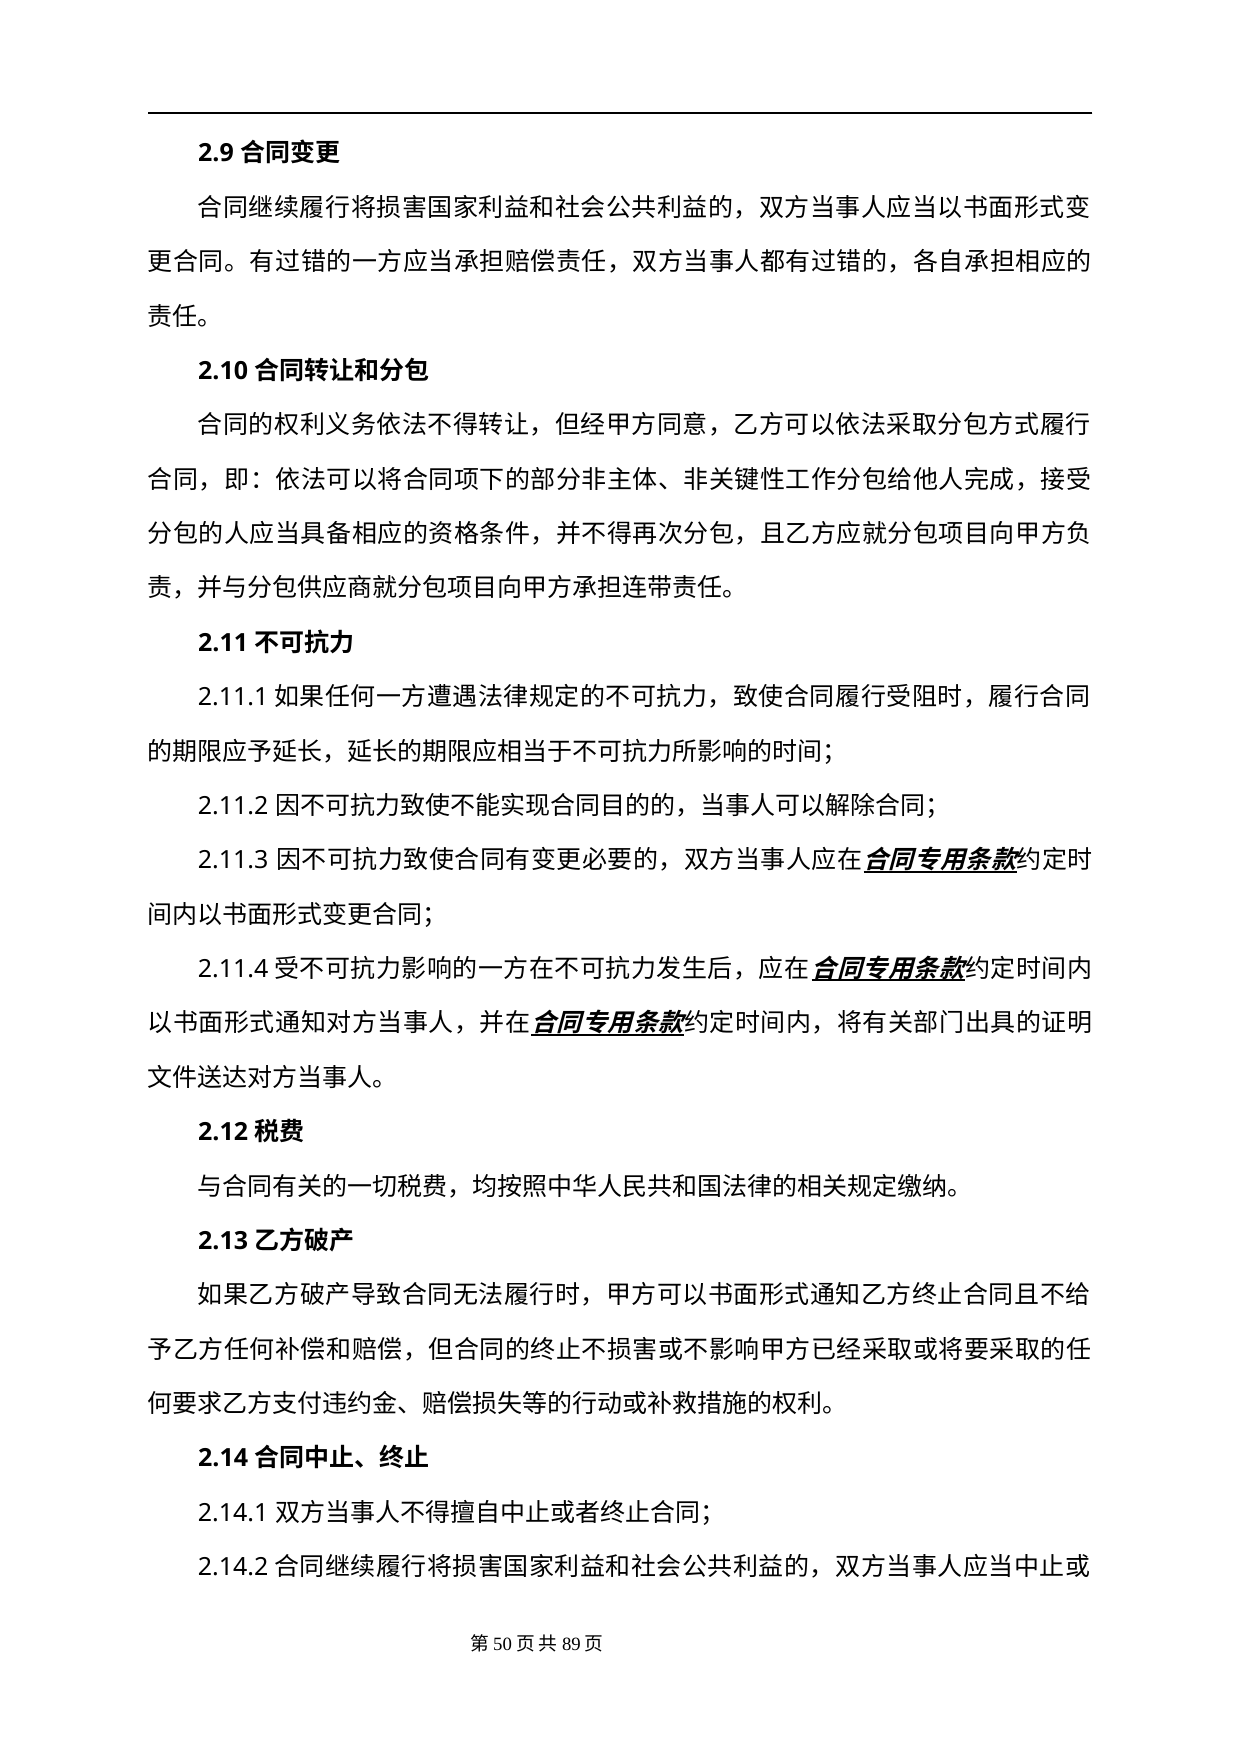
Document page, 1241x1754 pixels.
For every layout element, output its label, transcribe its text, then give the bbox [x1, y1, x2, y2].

text 2.9 合同变更 [148, 133, 1092, 169]
text 2.11.3 因不可抗力致使合同有变更必要的，双方当事人应在合同专用条款约定时间内以书面形式变更合同； [148, 840, 1092, 930]
text 合同继续履行将损害国家利益和社会公共利益的，双方当事人应当以书面形式变更合同。有过错的一方应当承担赔偿责任，双方当事人都有过错的，各自承担相应的责任。 [148, 187, 1092, 332]
text 与合同有关的一切税费，均按照中华人民共和国法律的相关规定缴纳。 [148, 1166, 1092, 1202]
text 2.10 合同转让和分包 [148, 350, 1092, 387]
text 2.12 税费 [148, 1112, 1092, 1148]
text 2.11.2 因不可抗力致使不能实现合同目的的，当事人可以解除合同； [148, 785, 1092, 822]
text 2.11.1如果任何一方遭遇法律规定的不可抗力，致使合同履行受阻时，履行合同的期限应予延长，延长的期限应相当于不可抗力所影响的时间； [148, 677, 1092, 767]
text 如果乙方破产导致合同无法履行时，甲方可以书面形式通知乙方终止合同且不给予乙方任何补偿和赔偿，但合同的终止不损害或不影响甲方已经采取或将要采取的任何要求乙方支付违约金、赔偿损失等的行动或补救措施的权利。 [148, 1275, 1092, 1420]
text 合同的权利义务依法不得转让，但经甲方同意，乙方可以依法采取分包方式履行合同，即：依法可以将合同项下的部分非主体、非关键性工作分包给他人完成，接受分包的人应当具备相应的资格条件，并不得再次分包，且乙方应就分包项目向甲方负责，并与分包供应商就分包项目向甲方承担连带责任。 [148, 405, 1092, 604]
text 2.13 乙方破产 [148, 1220, 1092, 1257]
text 2.14 合同中止、终止 [148, 1438, 1092, 1474]
text 2.14.1 双方当事人不得擅自中止或者终止合同； [148, 1492, 1092, 1528]
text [148, 1547, 1092, 1583]
text 2.11 不可抗力 [148, 622, 1092, 658]
text 2.11.4受不可抗力影响的一方在不可抗力发生后，应在合同专用条款约定时间内以书面形式通知对方当事人，并在合同专用条款约定时间内，将有关部门出具的证明文件送达对方当事人。 [148, 948, 1092, 1093]
